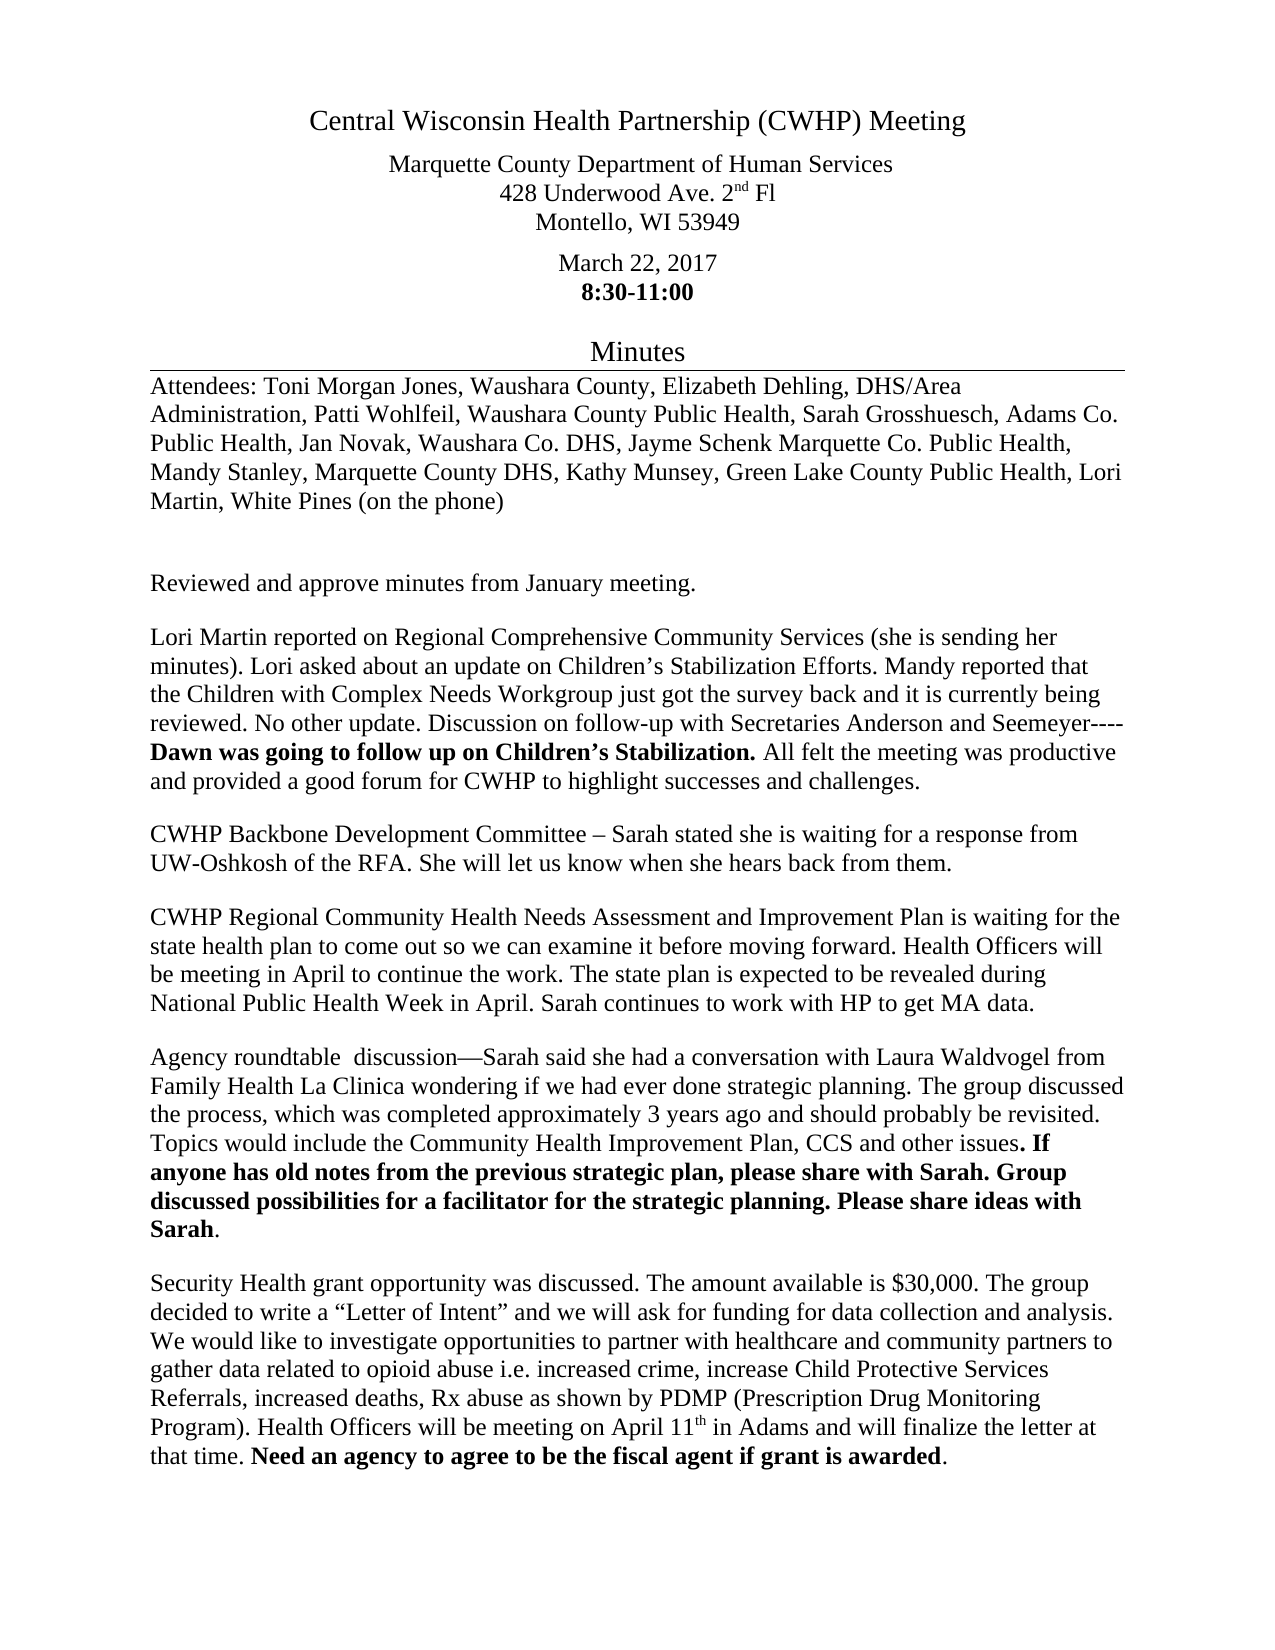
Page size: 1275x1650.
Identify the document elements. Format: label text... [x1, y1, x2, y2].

text Minutes [150, 334, 1125, 370]
text Central Wisconsin Health Partnership (CWHP) Meeting [150, 103, 1125, 137]
text 428 Underwood Ave. 2nd Fl [150, 178, 1125, 207]
text CWHP Regional Community Health Needs Assessment and Improvement Plan is waiting for the state health plan to come out so we can examine it before moving forward. Health Officers will be meeting in April to continue the work. The state plan is expected to be revealed during National Public Health Week in April. Sarah continues to work with HP to get MA data. [150, 902, 1125, 1017]
text CWHP Backbone Development Committee – Sarah stated she is waiting for a response from UW-Oshkosh of the RFA. She will let us know when she hears back from them. [150, 819, 1125, 877]
text Marquette County Department of Human Services [150, 149, 1125, 178]
text March 22, 2017 [150, 248, 1125, 277]
text Montello, WI 53949 [150, 207, 1125, 235]
text Security Health grant opportunity was discussed. The amount available is $30,000. The group decided to write a “Letter of Intent” and we will ask for funding for data collection and analysis. We would like to investigate opportunities to partner with healthcare and community partners to gather data related to opioid abuse i.e. increased crime, increase Child Protective Services Referrals, increased deaths, Rx abuse as shown by PDMP (Prescription Drug Monitoring Program). Health Officers will be meeting on April 11th in Adams and will finalize the letter at that time. Need an agency to agree to be the fiscal agent if grant is awarded. [150, 1268, 1125, 1469]
text Agency roundtable discussion—Sarah said she had a conversation with Laura Waldvogel from Family Health La Clinica wondering if we had ever done strategic planning. The group discussed the process, which was completed approximately 3 years ago and should probably be revisited. Topics would include the Community Health Improvement Plan, CCS and other issues. If anyone has old notes from the previous strategic plan, please share with Sarah. Group discussed possibilities for a facilitator for the strategic planning. Please share ideas with Sarah. [150, 1042, 1125, 1243]
text Reviewed and approve minutes from January meeting. [150, 568, 1125, 597]
text Lori Martin reported on Regional Comprehensive Community Services (she is sending her minutes). Lori asked about an update on Children’s Stabilization Efforts. Mandy reported that the Children with Complex Needs Workgroup just got the survey back and it is currently being reviewed. No other update. Discussion on follow-up with Secretaries Anderson and Seemeyer----Dawn was going to follow up on Children’s Stabilization. All felt the meeting was productive and provided a good forum for CWHP to highlight successes and challenges. [150, 622, 1125, 794]
text Attendees: Toni Morgan Jones, Waushara County, Elizabeth Dehling, DHS/Area Administration, Patti Wohlfeil, Waushara County Public Health, Sarah Grosshuesch, Adams Co. Public Health, Jan Novak, Waushara Co. DHS, Jayme Schenk Marquette Co. Public Health, Mandy Stanley, Marquette County DHS, Kathy Munsey, Green Lake County Public Health, Lori Martin, White Pines (on the phone) [150, 371, 1125, 514]
text 8:30-11:00 [150, 277, 1125, 305]
